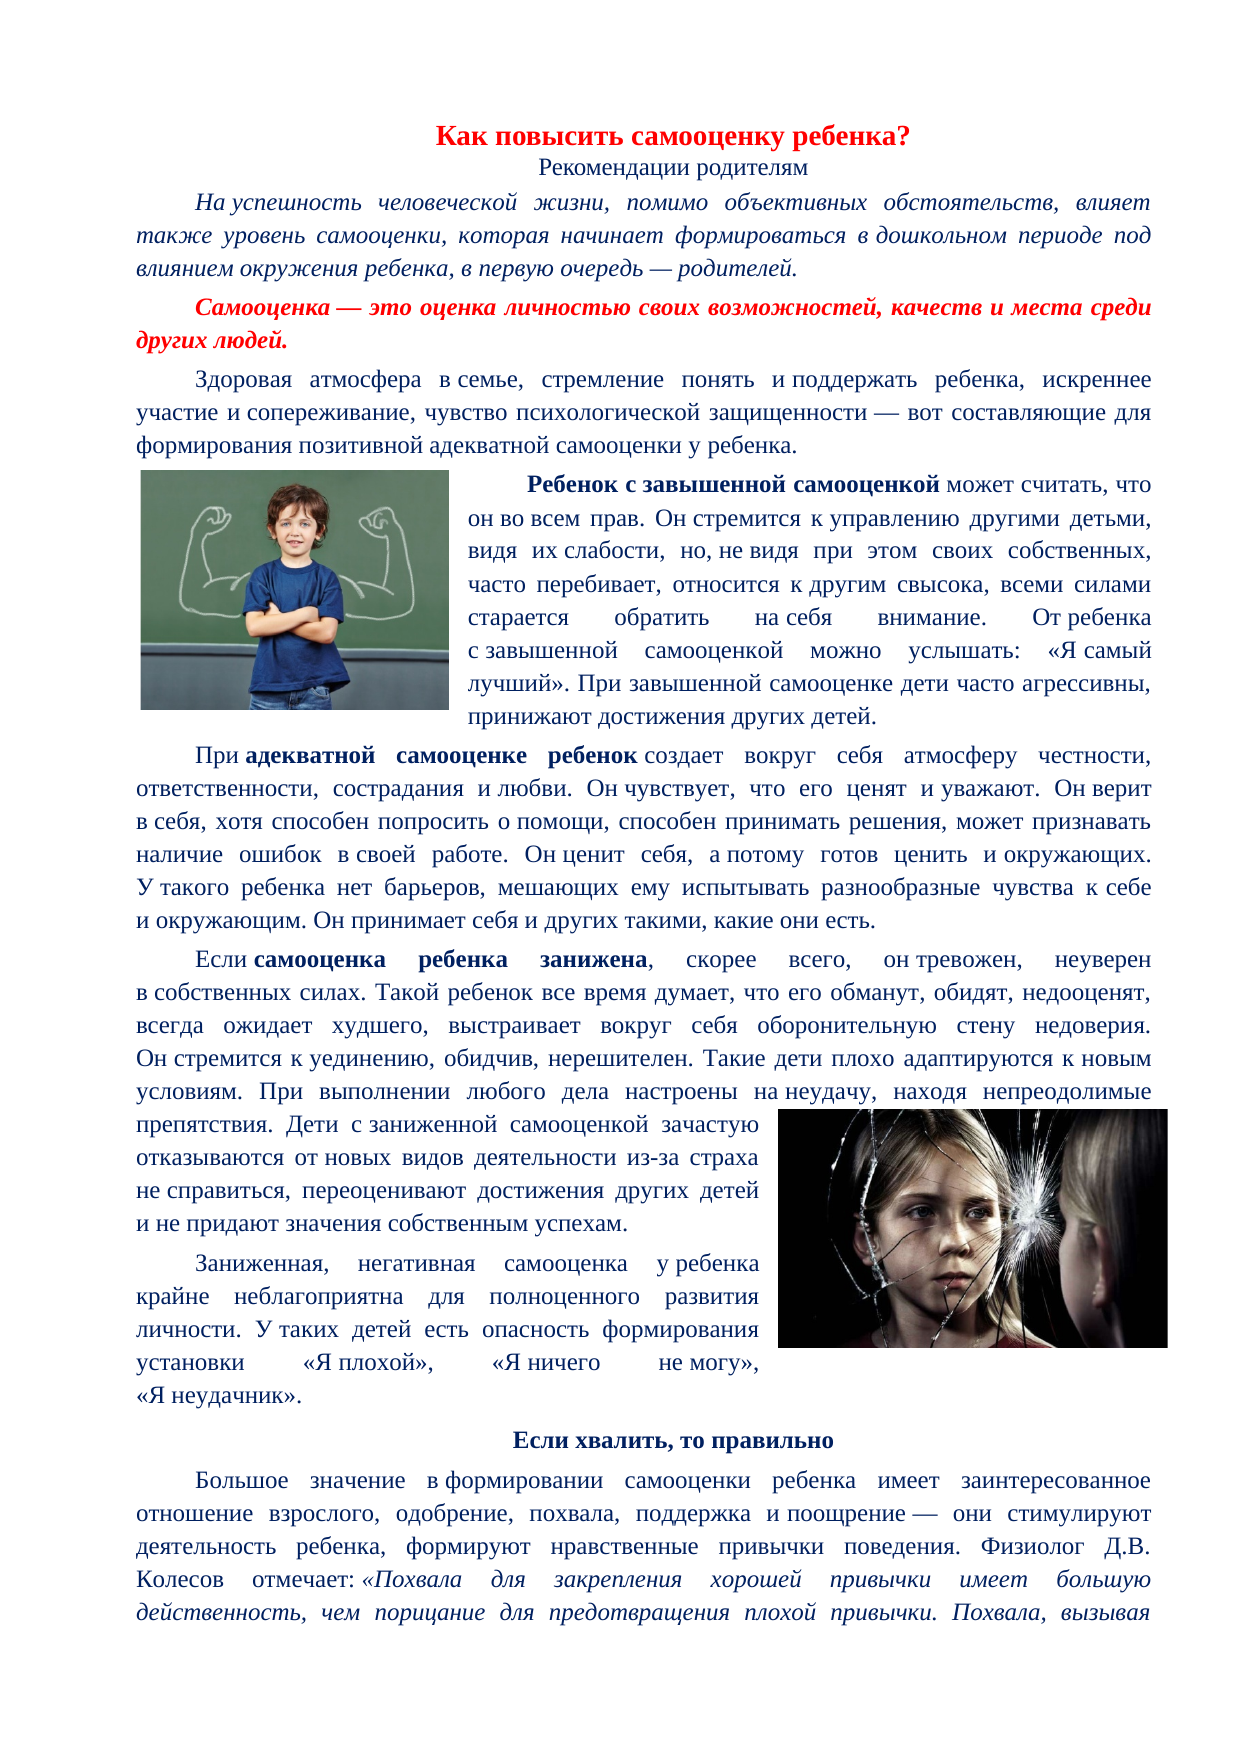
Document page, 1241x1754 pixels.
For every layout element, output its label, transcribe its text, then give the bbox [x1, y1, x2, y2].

subtitle Как повысить самооценку ребенка? [136, 118, 1152, 152]
text При адекватной самооценке ребенок создает вокруг себя атмосферу честности, ответственности, сострадания и любви. Он чувствует, что его ценят и уважают. Он верит в себя, хотя способен попросить о помощи, способен принимать решения, может признавать наличие ошибок в своей работе. Он ценит себя, а потому готов ценить и окружающих. У такого ребенка нет барьеров, мешающих ему испытывать разнообразные чувства к себе и окружающим. Он принимает себя и других такими, какие они есть. [136, 740, 1152, 934]
text Заниженная, негативная самооценка у ребенка крайне неблагоприятна для полноценного развития личности. У таких детей есть опасность формирования установки «Я плохой», «Я ничего не могу», «Я неудачник». [136, 1248, 1152, 1376]
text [136, 1432, 1152, 1626]
text На успешность человеческой жизни, помимо объективных обстоятельств, влияет также уровень самооценки, которая начинает формироваться в дошкольном периоде под влиянием окружения ребенка, в первую очередь — родителей. [136, 187, 1152, 281]
subtitle Если хвалить, то правильно [136, 1392, 1152, 1421]
picture [778, 1109, 1168, 1347]
subtitle Рекомендации родителям [136, 152, 1152, 180]
text Если самооценка ребенка занижена, скорее всего, он тревожен, неуверен в собственных силах. Такой ребенок все время думает, что его обманут, обидят, недооценят, всегда ожидает худшего, выстраивает вокруг себя оборонительную стену недоверия. Он стремится к уединению, обидчив, нерешителен. Такие дети плохо адаптируются к новым условиям. При выполнении любого дела настроены на неудачу, находя непреодолимые препятствия. Дети с заниженной самооценкой зачастую отказываются от новых видов деятельности из-за страха не справиться, переоценивают достижения других детей и не придают значения собственным успехам. [136, 944, 1152, 1237]
text Здоровая атмосфера в семье, стремление понять и поддержать ребенка, искреннее участие и сопереживание, чувство психологической защищенности — вот составляющие для формирования позитивной адекватной самооценки у ребенка. [136, 364, 1152, 459]
picture [140, 470, 449, 709]
text Самооценка — это оценка личностью своих возможностей, качеств и места среди других людей. [136, 292, 1152, 354]
